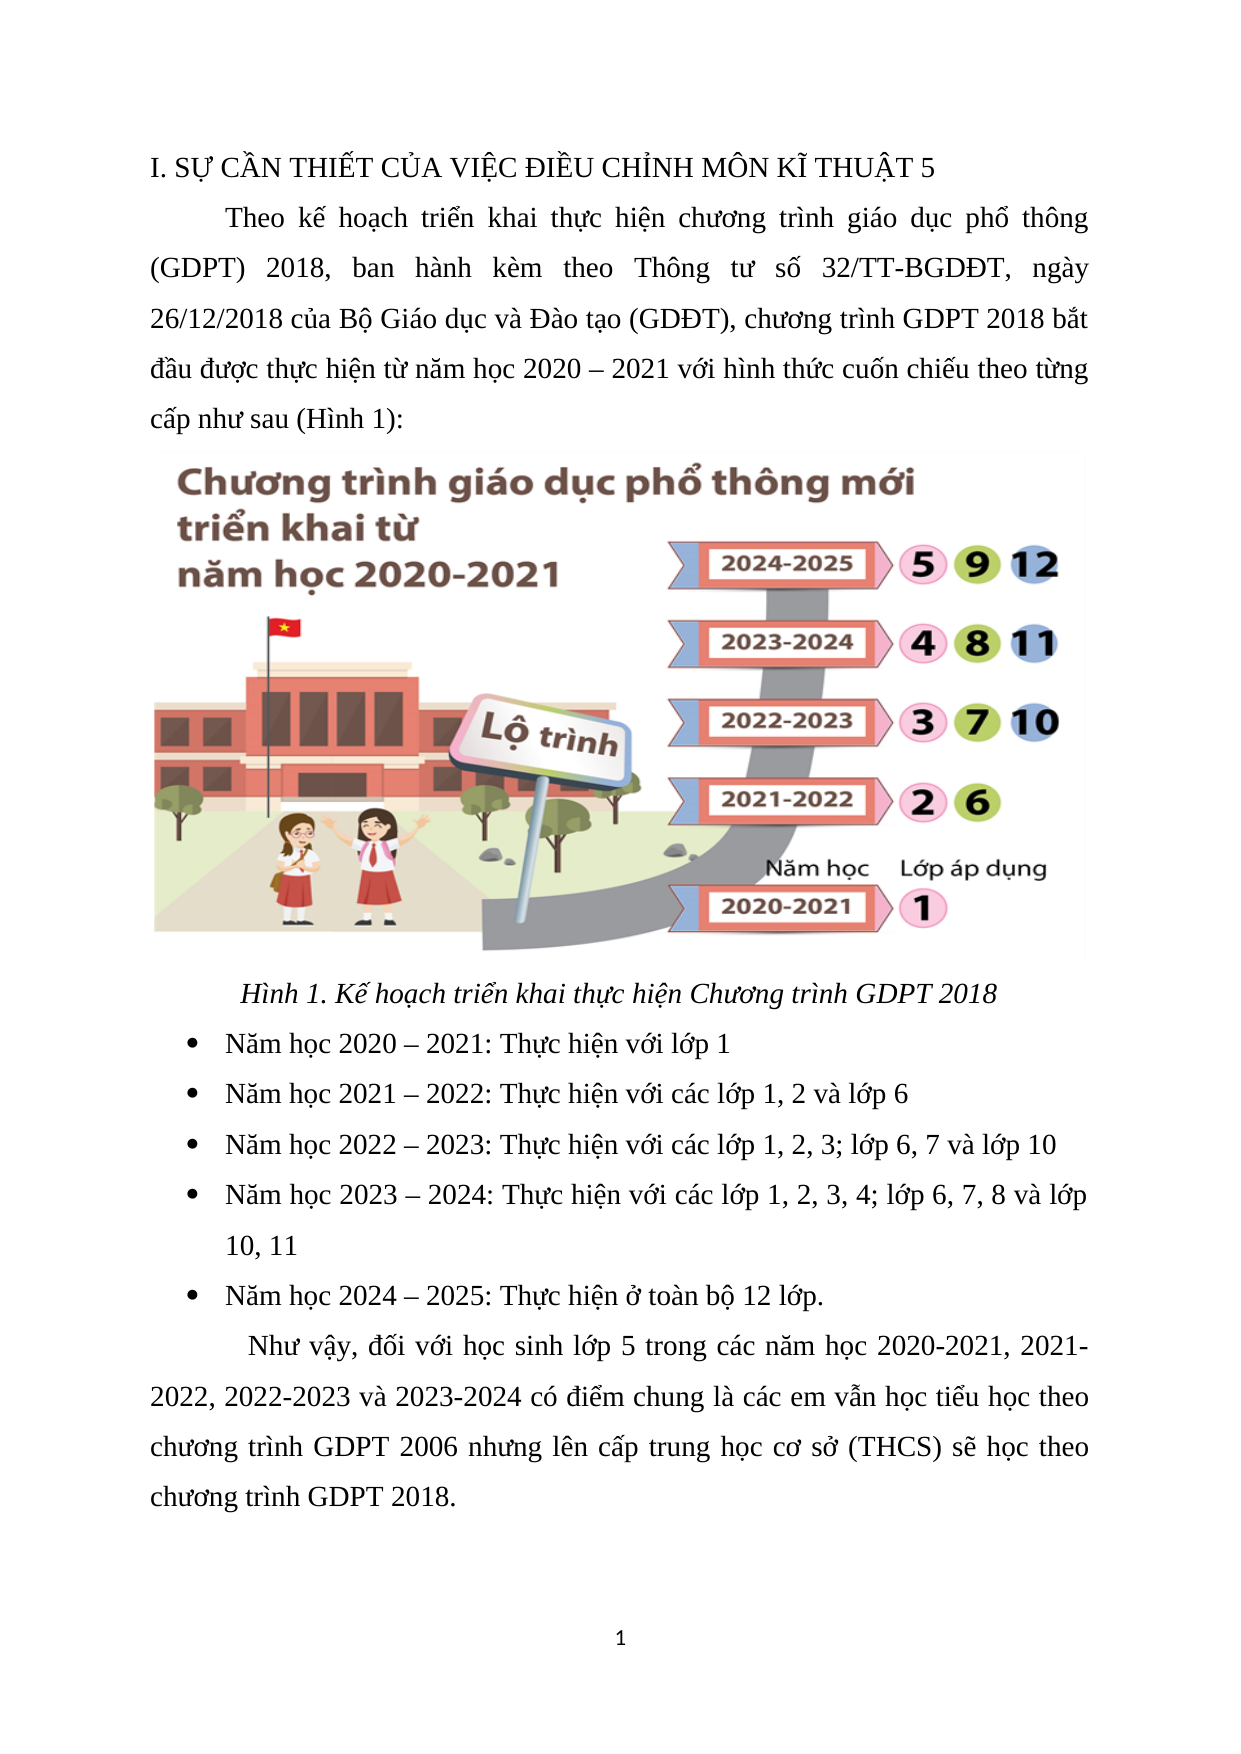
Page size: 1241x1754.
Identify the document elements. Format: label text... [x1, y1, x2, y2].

picture [154, 451, 1086, 962]
list Theo kế hoạch triển khai thực hiện chương trình giáo dục phổ thông (GDPT) 2018, ban hành kèm theo Thông tư số 32/TT-BGDĐT, ngày 26/12/2018 của Bộ Giáo dục và Đào tạo (GDĐT), chương trình GDPT 2018 bắt đầu được thực hiện từ năm học 2020 – 2021 với hình thức cuốn chiếu theo từng cấp như sau (Hình 1): [150, 200, 1090, 435]
list Hình 1. Kế hoạch triển khai thực hiện Chương trình GDPT 2018 [150, 976, 1090, 1009]
list Năm học 2024 – 2025: Thực hiện ở toàn bộ 12 lớp. [187, 1278, 1090, 1312]
list Năm học 2022 – 2023: Thực hiện với các lớp 1, 2, 3; lớp 6, 7 và lớp 10 [187, 1127, 1090, 1161]
list Như vậy, đối với học sinh lớp 5 trong các năm học 2020-2021, 2021-2022, 2022-2023 và 2023-2024 có điểm chung là các em vẫn học tiểu học theo chương trình GDPT 2006 nhưng lên cấp trung học cơ sở (THCS) sẽ học theo chương trình GDPT 2018. [150, 1328, 1090, 1513]
list I. SỰ CẦN THIẾT CỦA VIỆC ĐIỀU CHỈNH MÔN KĨ THUẬT 5 [150, 150, 1090, 183]
list Năm học 2020 – 2021: Thực hiện với lớp 1 [187, 1026, 1090, 1060]
list Năm học 2021 – 2022: Thực hiện với các lớp 1, 2 và lớp 6 [187, 1077, 1090, 1110]
list Năm học 2023 – 2024: Thực hiện với các lớp 1, 2, 3, 4; lớp 6, 7, 8 và lớp 10, 11 [187, 1177, 1090, 1261]
